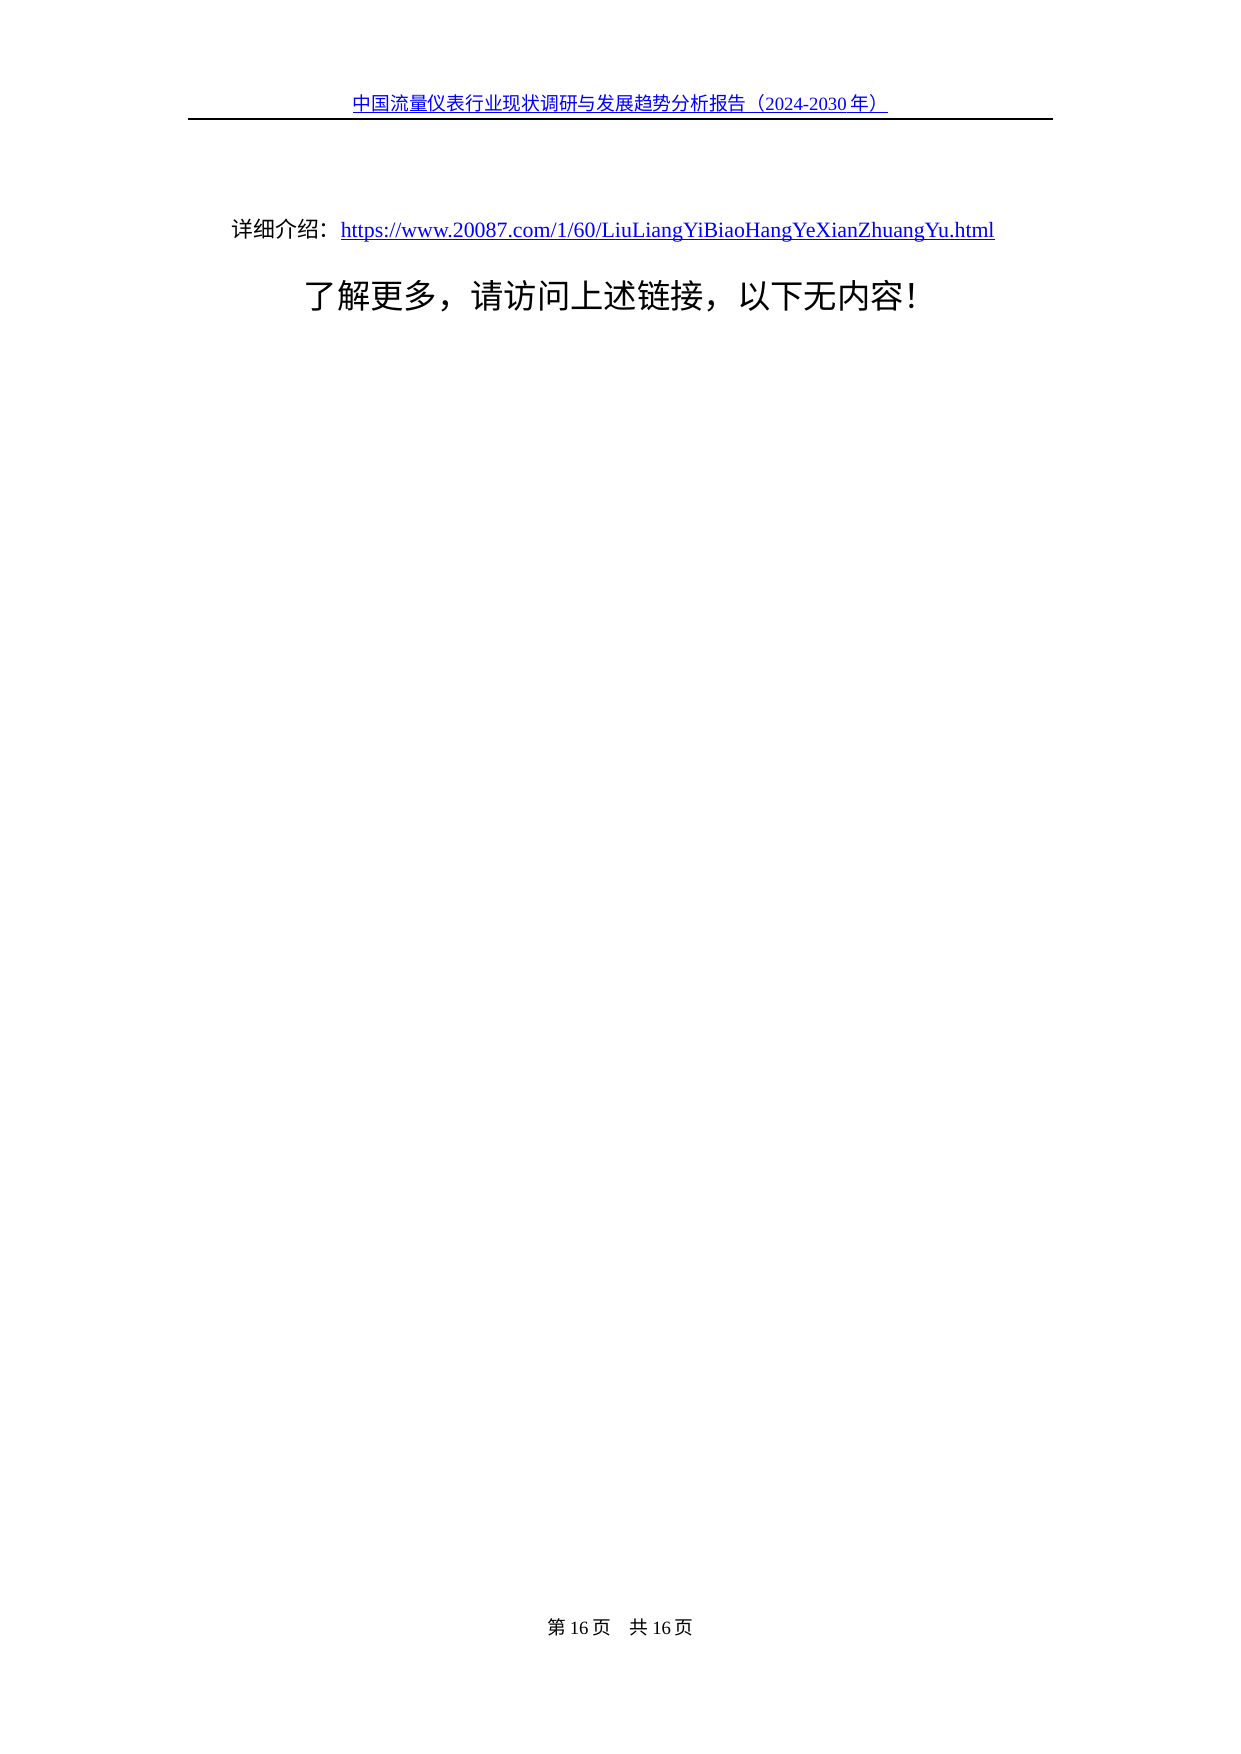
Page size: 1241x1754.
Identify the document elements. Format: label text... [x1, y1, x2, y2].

text 详细介绍：https://www.20087.com/1/60/LiuLiangYiBiaoHangYeXianZhuangYu.html [187, 212, 1053, 244]
title 了解更多，请访问上述链接，以下无内容！ [187, 262, 1053, 327]
